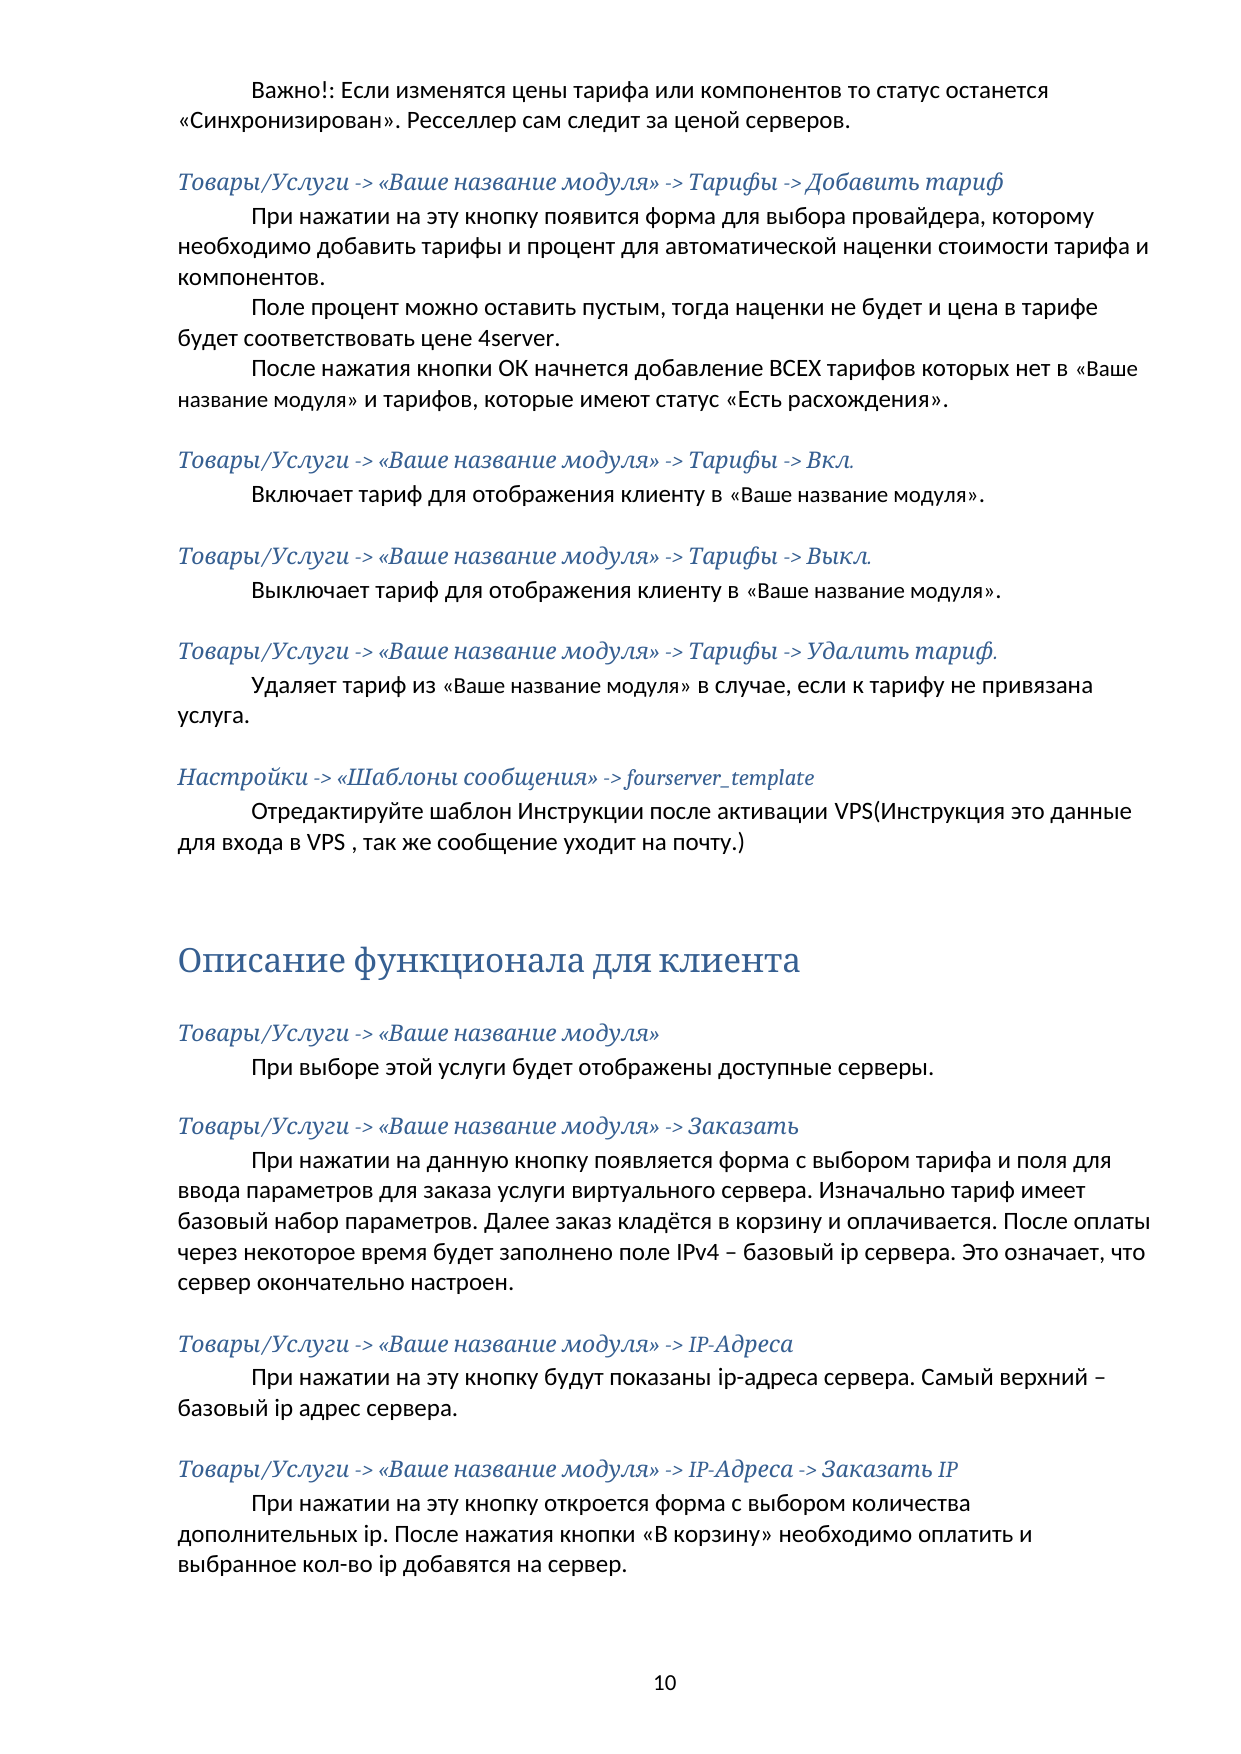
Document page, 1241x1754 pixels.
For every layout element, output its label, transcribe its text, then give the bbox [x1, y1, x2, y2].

subtitle Описание функционала для клиента [177, 942, 1152, 981]
text При нажатии на эту кнопку будут показаны ip-адреса сервера. Самый верхний – базовый ip адрес сервера. [177, 1362, 1152, 1423]
subtitle Товары/Услуги -> «Ваше название модуля» [177, 1021, 1152, 1047]
text Отредактируйте шаблон Инструкции после активации VPS(Инструкция это данные для входа в VPS , так же сообщение уходит на почту.) [177, 795, 1152, 856]
subtitle Товары/Услуги -> «Ваше название модуля» -> Заказать [177, 1114, 1152, 1140]
text Выключает тариф для отображения клиенту в «Ваше название модуля». [177, 574, 1152, 604]
subtitle Товары/Услуги -> «Ваше название модуля» -> Тарифы -> Удалить тариф. [177, 639, 1152, 665]
subtitle Товары/Услуги -> «Ваше название модуля» -> Тарифы -> Выкл. [177, 543, 1152, 570]
text При нажатии на эту кнопку откроется форма с выбором количества дополнительных ip. После нажатия кнопки «В корзину» необходимо оплатить и выбранное кол-во ip добавятся на сервер. [177, 1487, 1152, 1579]
text При нажатии на данную кнопку появляется форма c выбором тарифа и поля для ввода параметров для заказа услуги виртуального сервера. Изначально тариф имеет базовый набор параметров. Далее заказ кладётся в корзину и оплачивается. После оплаты через некоторое время будет заполнено поле IPv4 – базовый ip сервера. Это означает, что сервер окончательно настроен. [177, 1144, 1152, 1297]
text При нажатии на эту кнопку появится форма для выбора провайдера, которому необходимо добавить тарифы и процент для автоматической наценки стоимости тарифа и компонентов. [177, 200, 1152, 291]
text Удаляет тариф из «Ваше название модуля» в случае, если к тарифу не привязана услуга. [177, 669, 1152, 730]
subtitle Товары/Услуги -> «Ваше название модуля» -> IP-Адреса -> Заказать IP [177, 1457, 1152, 1484]
subtitle Товары/Услуги -> «Ваше название модуля» -> Тарифы -> Добавить тариф [177, 169, 1152, 196]
text После нажатия кнопки ОК начнется добавление ВСЕХ тарифов которых нет в «Ваше название модуля» и тарифов, которые имеют статус «Есть расхождения». [177, 352, 1152, 413]
subtitle Настройки -> «Шаблоны сообщения» -> fourserver_template [177, 765, 1152, 791]
text При выборе этой услуги будет отображены доступные серверы. [177, 1051, 1152, 1082]
text Важно!: Если изменятся цены тарифа или компонентов то статус останется «Синхронизирован». Ресселлер сам следит за ценой серверов. [177, 74, 1152, 135]
subtitle Товары/Услуги -> «Ваше название модуля» -> Тарифы -> Вкл. [177, 448, 1152, 474]
text Включает тариф для отображения клиенту в «Ваше название модуля». [177, 478, 1152, 509]
subtitle Товары/Услуги -> «Ваше название модуля» -> IP-Адреса [177, 1331, 1152, 1358]
text Поле процент можно оставить пустым, тогда наценки не будет и цена в тарифе будет соответствовать цене 4server. [177, 291, 1152, 352]
